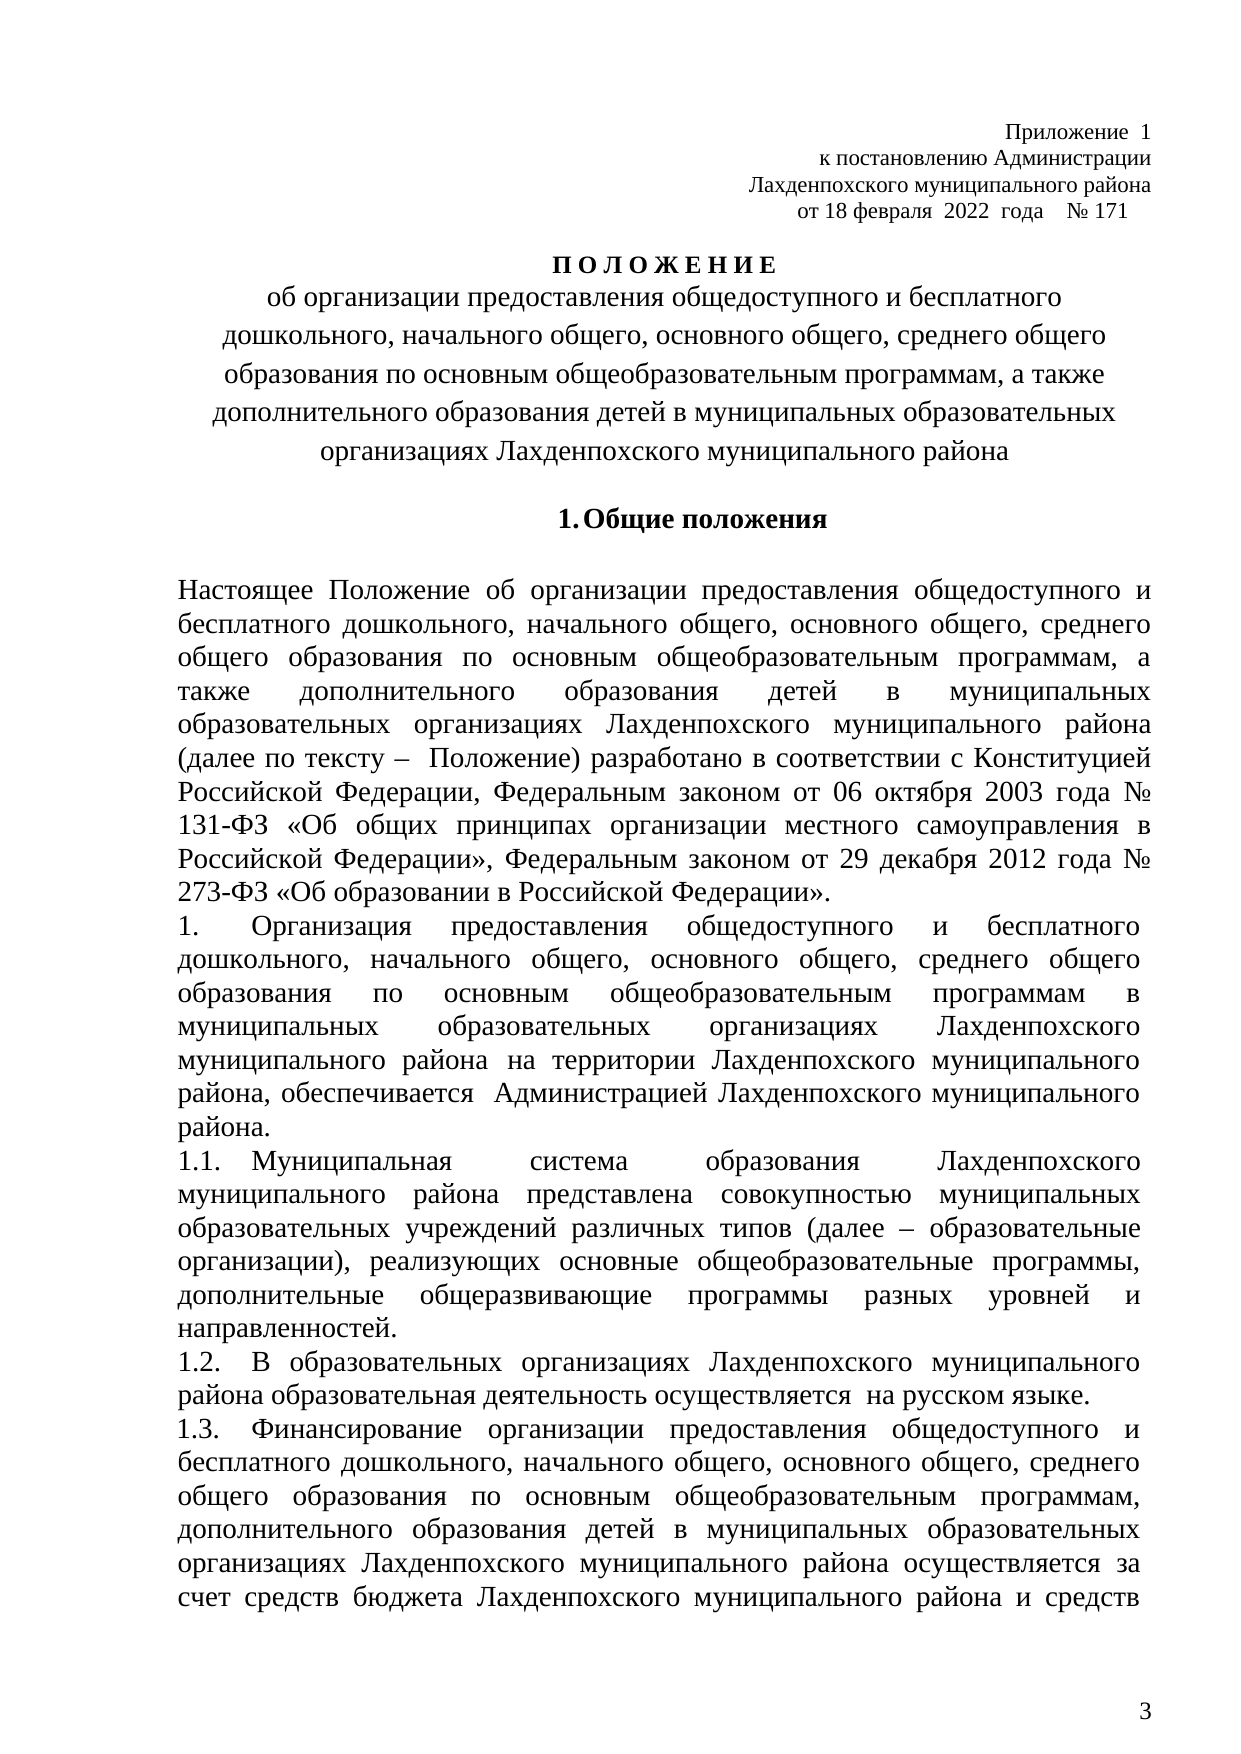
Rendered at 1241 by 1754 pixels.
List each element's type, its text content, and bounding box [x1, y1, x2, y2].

text к постановлению Администрации Лахденпохского муниципального района [709, 144, 1152, 197]
text Приложение 1 [177, 118, 1152, 144]
list Организация предоставления общедоступного и бесплатного дошкольного, начального общего, основного общего, среднего общего образования по основным общеобразовательным программам в муниципальных образовательных организациях Лахденпохского муниципального района на территории Лахденпохского муниципального района, обеспечивается Администрацией Лахденпохского муниципального района. [177, 908, 1140, 1143]
list Общие положения [557, 502, 1152, 535]
list Муниципальная система образования Лахденпохского муниципального района представлена совокупностью муниципальных образовательных учреждений различных типов (далее – образовательные организации), реализующих основные общеобразовательные программы, дополнительные общеразвивающие программы разных уровней и направленностей. [177, 1143, 1141, 1344]
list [176, 1411, 1140, 1612]
list В образовательных организациях Лахденпохского муниципального района образовательная деятельность осуществляется на русском языке. [177, 1344, 1141, 1411]
text от 18 февраля 2022 года № 171 [694, 197, 1152, 223]
text Настоящее Положение об организации предоставления общедоступного и бесплатного дошкольного, начального общего, основного общего, среднего общего образования по основным общеобразовательным программам, а также дополнительного образования детей в муниципальных образовательных организациях Лахденпохского муниципального района (далее по тексту – Положение) разработано в соответствии с Конституцией Российской Федерации, Федеральным законом от 06 октября 2003 года № 131-ФЗ «Об общих принципах организации местного самоуправления в Российской Федерации», Федеральным законом от 29 декабря 2012 года № 273-ФЗ «Об образовании в Российской Федерации». [177, 572, 1152, 908]
text об организации предоставления общедоступного и бесплатного дошкольного, начального общего, основного общего, среднего общего образования по основным общеобразовательным программам, а также дополнительного образования детей в муниципальных образовательных организациях Лахденпохского муниципального района [177, 279, 1152, 466]
text П О Л О Ж Е Н И Е [319, 250, 1009, 279]
